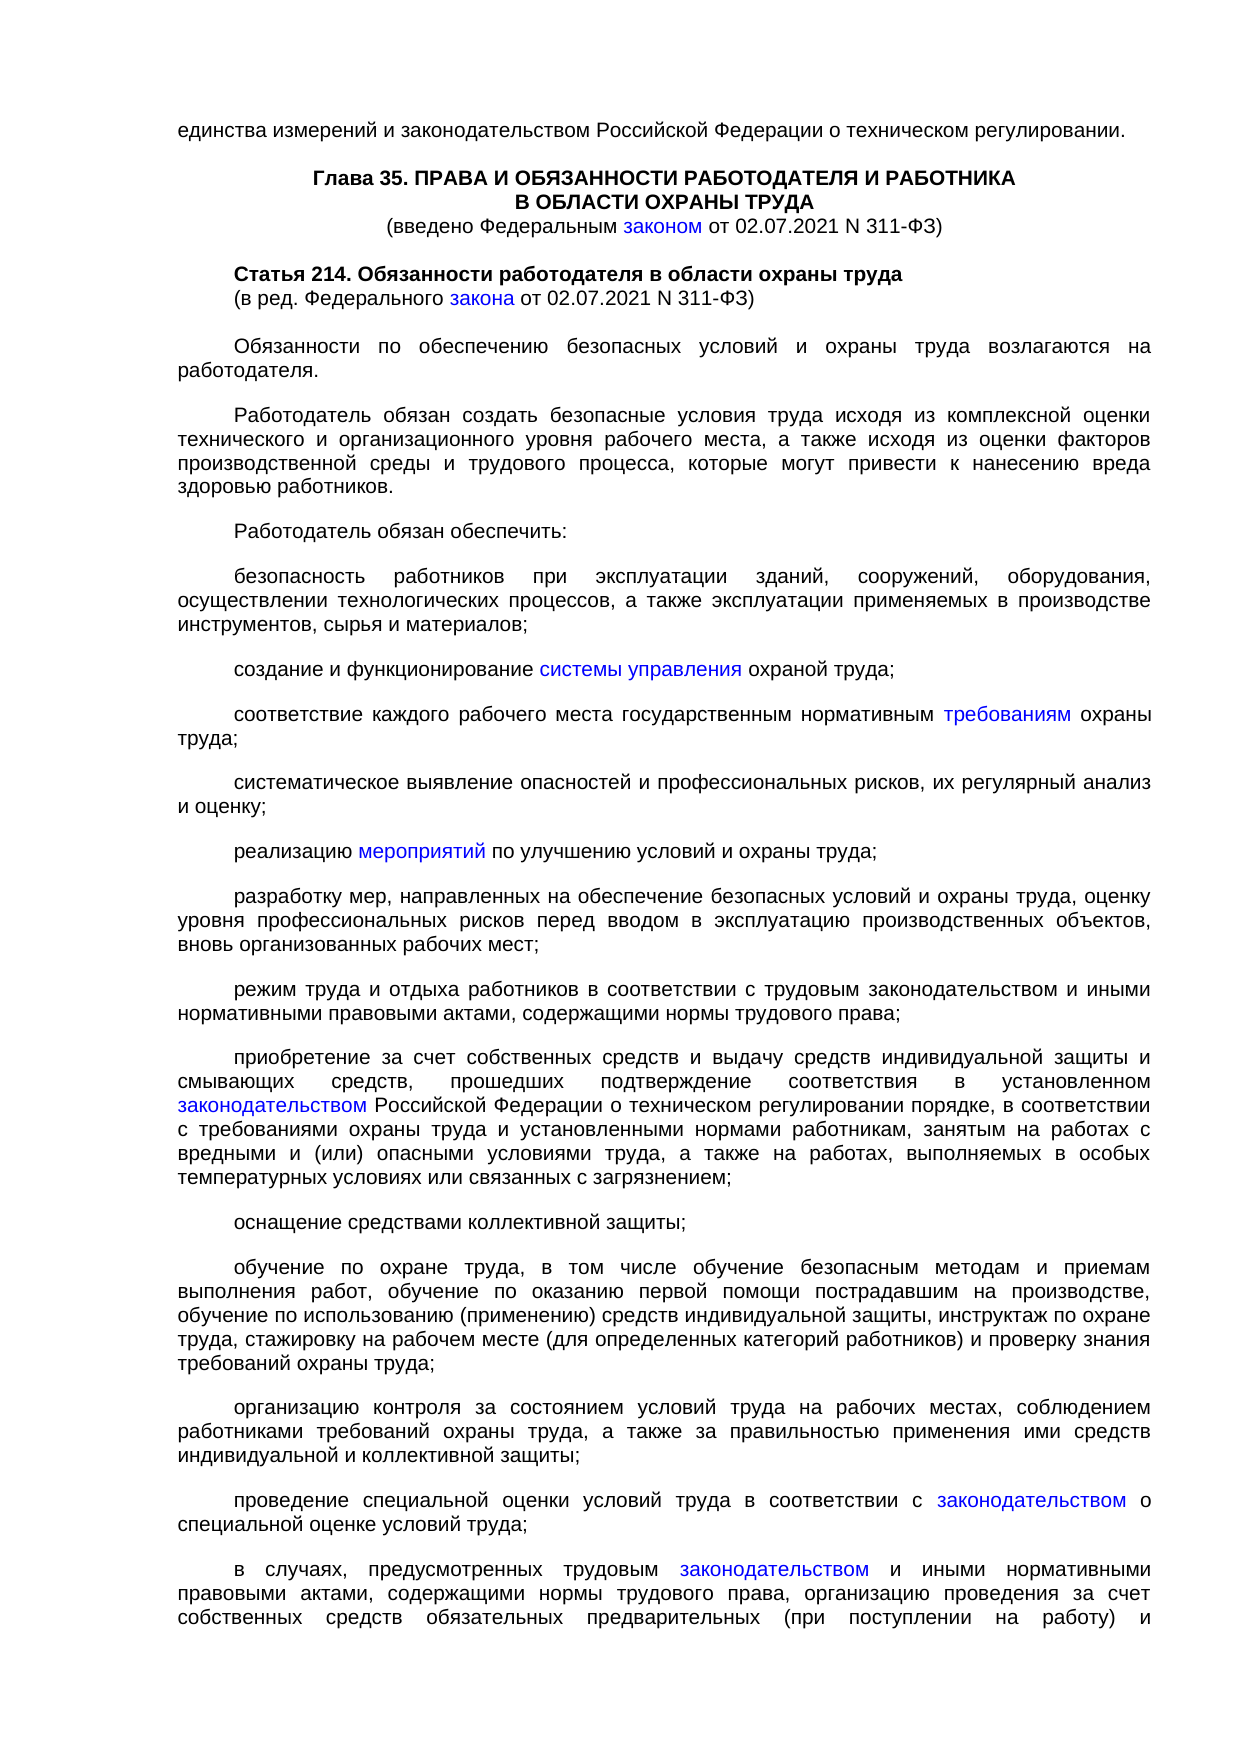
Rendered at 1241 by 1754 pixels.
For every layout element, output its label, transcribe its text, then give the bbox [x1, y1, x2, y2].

text оснащение средствами коллективной защиты; [177, 1210, 1152, 1234]
text Обязанности по обеспечению безопасных условий и охраны труда возлагаются на работодателя. [177, 334, 1152, 382]
text Работодатель обязан обеспечить: [177, 519, 1152, 543]
title Глава 35. ПРАВА И ОБЯЗАННОСТИ РАБОТОДАТЕЛЯ И РАБОТНИКА [177, 166, 1152, 190]
text приобретение за счет собственных средств и выдачу средств индивидуальной защиты и смывающих средств, прошедших подтверждение соответствия в установленном законодательством Российской Федерации о техническом регулировании порядке, в соответствии с требованиями охраны труда и установленными нормами работникам, занятым на работах с вредными и (или) опасными условиями труда, а также на работах, выполняемых в особых температурных условиях или связанных с загрязнением; [177, 1045, 1152, 1189]
text обучение по охране труда, в том числе обучение безопасным методам и приемам выполнения работ, обучение по оказанию первой помощи пострадавшим на производстве, обучение по использованию (применению) средств индивидуальной защиты, инструктаж по охране труда, стажировку на рабочем месте (для определенных категорий работников) и проверку знания требований охраны труда; [177, 1254, 1152, 1374]
text режим труда и отдыха работников в соответствии с трудовым законодательством и иными нормативными правовыми актами, содержащими нормы трудового права; [177, 976, 1152, 1024]
text систематическое выявление опасностей и профессиональных рисков, их регулярный анализ и оценку; [177, 770, 1152, 818]
text создание и функционирование системы управления охраной труда; [177, 657, 1152, 681]
text (в ред. Федерального закона от 02.07.2021 N 311-ФЗ) [177, 286, 1152, 310]
text реализацию мероприятий по улучшению условий и охраны труда; [177, 839, 1152, 863]
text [177, 1557, 1152, 1628]
text Работодатель обязан создать безопасные условия труда исходя из комплексной оценки технического и организационного уровня рабочего места, а также исходя из оценки факторов производственной среды и трудового процесса, которые могут привести к нанесению вреда здоровью работников. [177, 402, 1152, 498]
title Статья 214. Обязанности работодателя в области охраны труда [177, 262, 1152, 286]
text безопасность работников при эксплуатации зданий, сооружений, оборудования, осуществлении технологических процессов, а также эксплуатации применяемых в производстве инструментов, сырья и материалов; [177, 564, 1152, 636]
title В ОБЛАСТИ ОХРАНЫ ТРУДА [177, 190, 1152, 214]
text (введено Федеральным законом от 02.07.2021 N 311-ФЗ) [177, 214, 1152, 238]
text проведение специальной оценки условий труда в соответствии с законодательством о специальной оценке условий труда; [177, 1488, 1152, 1536]
text разработку мер, направленных на обеспечение безопасных условий и охраны труда, оценку уровня профессиональных рисков перед вводом в эксплуатацию производственных объектов, вновь организованных рабочих мест; [177, 884, 1152, 956]
text соответствие каждого рабочего места государственным нормативным требованиям охраны труда; [177, 701, 1152, 749]
text организацию контроля за состоянием условий труда на рабочих местах, соблюдением работниками требований охраны труда, а также за правильностью применения ими средств индивидуальной и коллективной защиты; [177, 1395, 1152, 1467]
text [177, 118, 1152, 142]
